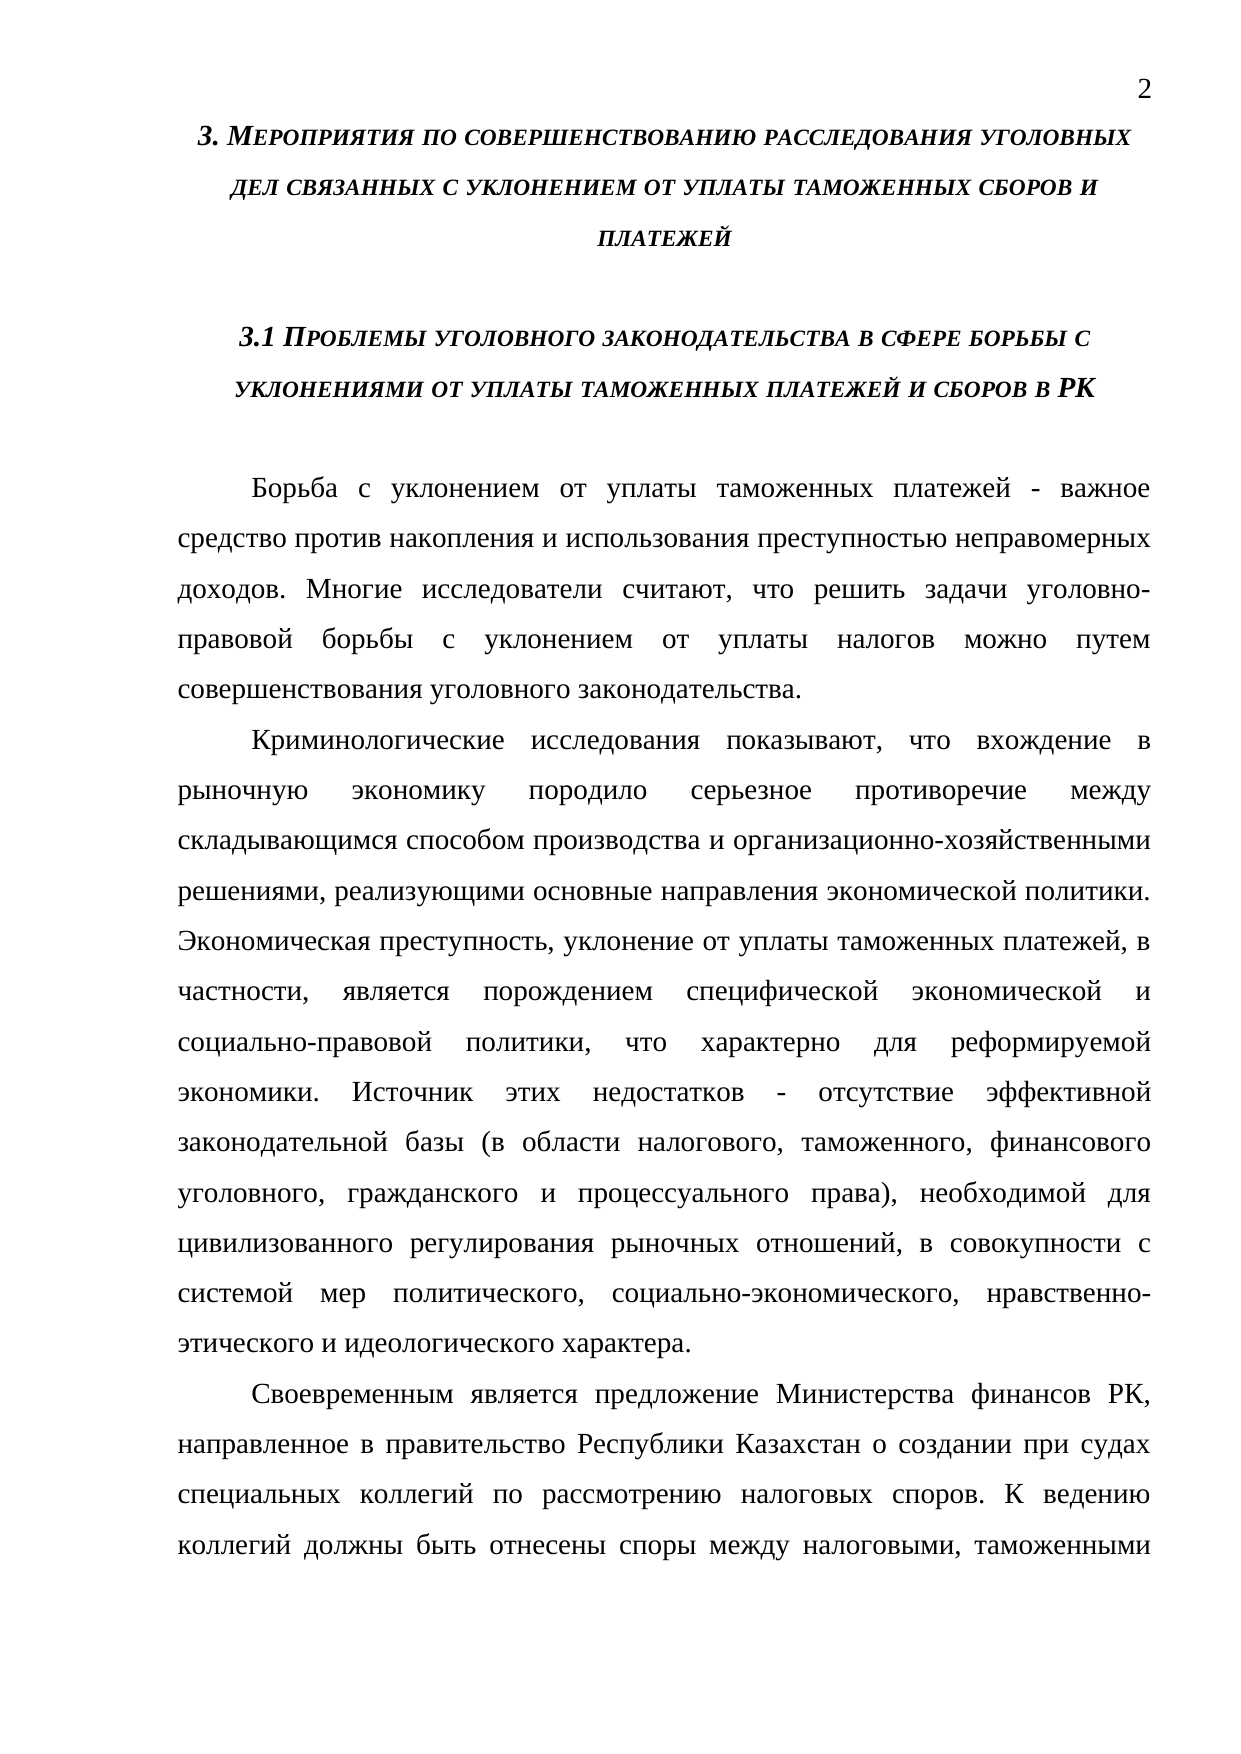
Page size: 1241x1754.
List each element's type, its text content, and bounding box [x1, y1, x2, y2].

text Борьба с уклонением от уплаты таможенных платежей - важное средство против накопления и использования преступностью неправомерных доходов. Многие исследователи считают, что решить задачи уголовно-правовой борьбы с уклонением от уплаты налогов можно путем совершенствования уголовного законодательства. [177, 470, 1152, 705]
text Криминологические исследования показывают, что вхождение в рыночную экономику породило серьезное противоречие между складывающимся способом производства и организационно-хозяйственными решениями, реализующими основные направления экономической политики. Экономическая преступность, уклонение от уплаты таможенных платежей, в частности, является порождением специфической экономической и социально-правовой политики, что характерно для реформируемой экономики. Источник этих недостатков - отсутствие эффективной законодательной базы (в области налогового, таможенного, финансового уголовного, гражданского и процессуального права), необходимой для цивилизованного регулирования рыночных отношений, в совокупности с системой мер политического, социально-экономического, нравственно-этического и идеологического характера. [177, 722, 1152, 1359]
subtitle 3. Мероприятия по совершенствованию расследования уголовных дел связанных с уклонением от уплаты таможенных сборов и платежей [177, 118, 1152, 252]
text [177, 1376, 1152, 1560]
subtitle 3.1 Проблемы уголовного законодательства в сфере борьбы с уклонениями от уплаты таможенных платежей и сборов в РК [177, 319, 1152, 403]
